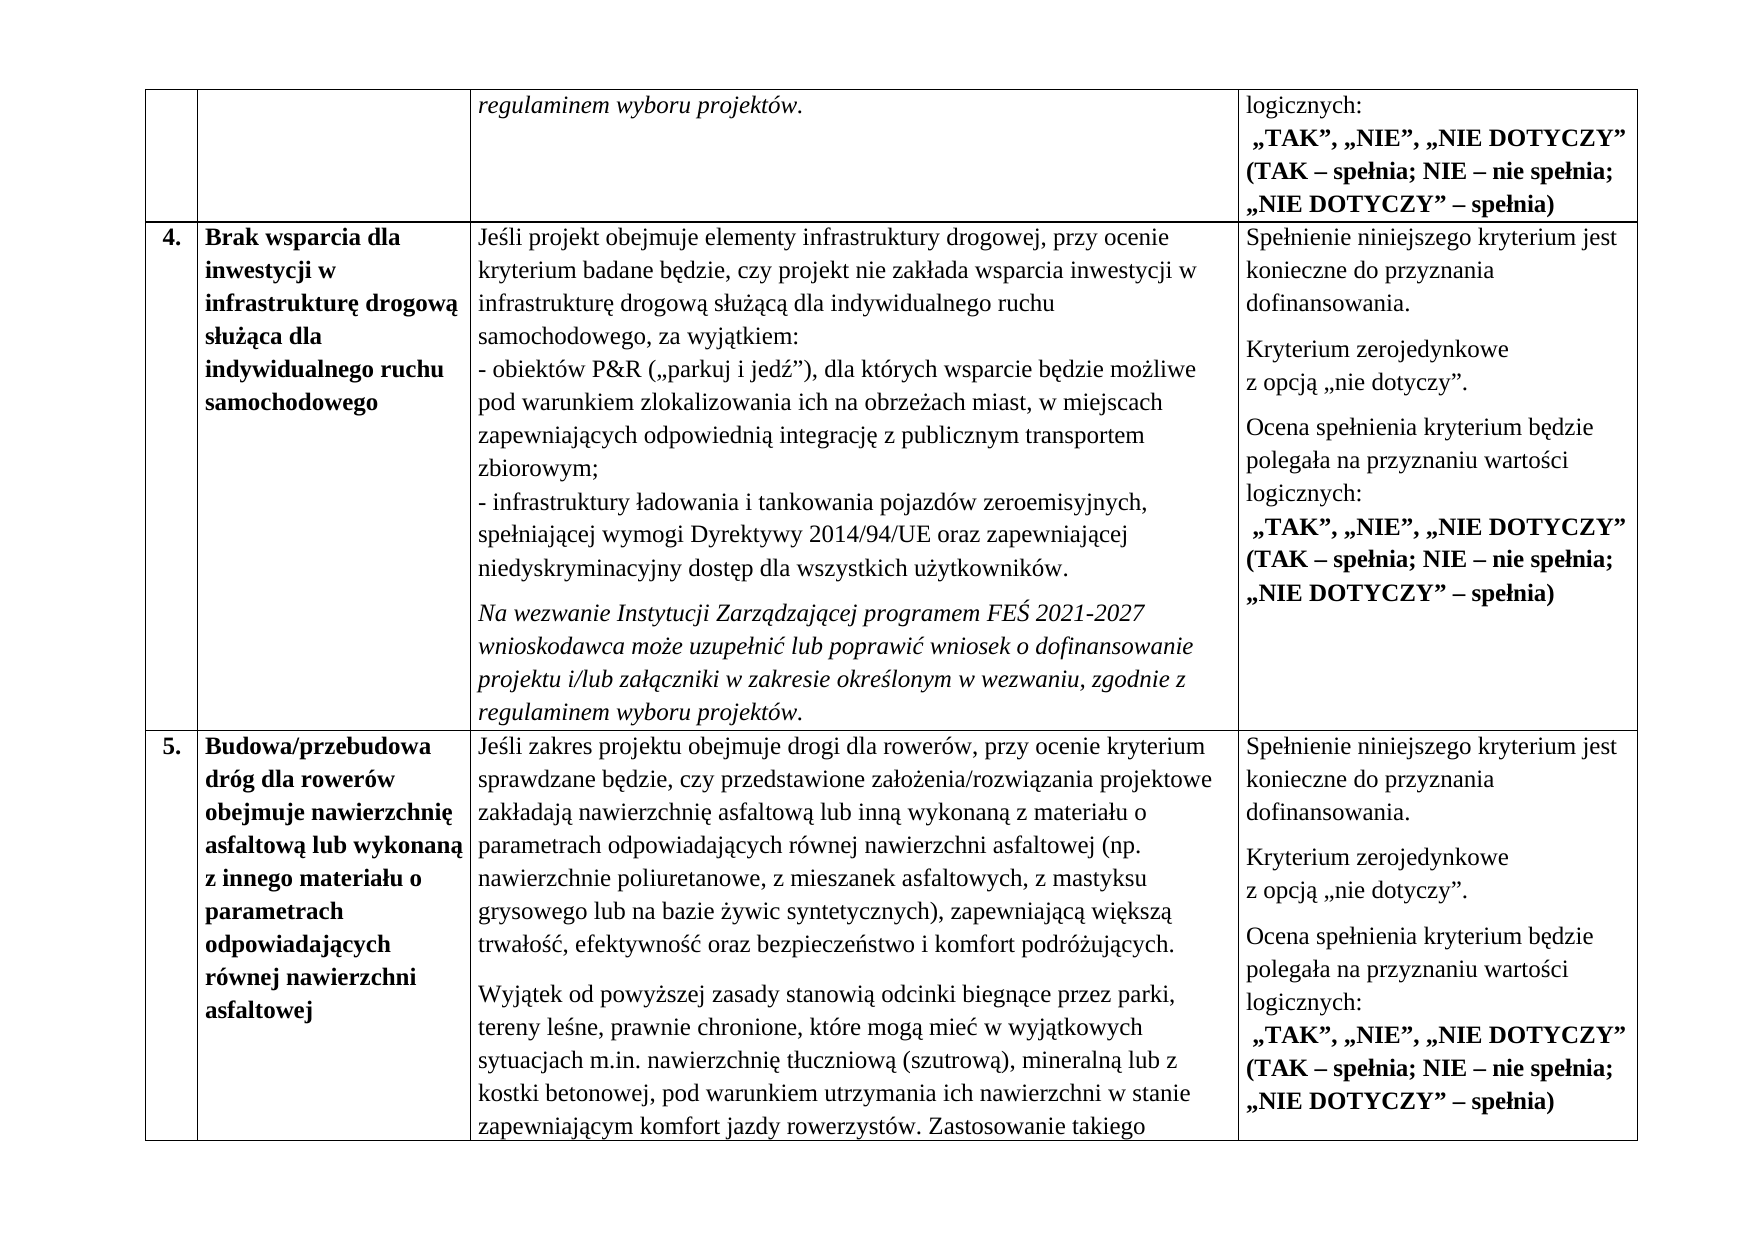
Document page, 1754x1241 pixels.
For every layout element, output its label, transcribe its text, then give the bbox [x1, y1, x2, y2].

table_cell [198, 90, 470, 221]
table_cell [471, 90, 1238, 221]
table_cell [198, 731, 470, 1139]
table_cell 4. [146, 223, 197, 730]
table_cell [471, 731, 1238, 1139]
table_cell Jeśli projekt obejmuje elementy infrastruktury drogowej, przy ocenie kryterium badane będzie, czy projekt nie zakłada wsparcia inwestycji w infrastrukturę drogową służącą dla indywidualnego ruchu samochodowego, za wyjątkiem: - obiektów P&R („parkuj i jedź”), dla których wsparcie będzie możliwe pod warunkiem zlokalizowania ich na obrzeżach miast, w miejscach zapewniających odpowiednią integrację z publicznym transportem zbiorowym; - infrastruktury ładowania i tankowania pojazdów zeroemisyjnych, spełniającej wymogi Dyrektywy 2014/94/UE oraz zapewniającej niedyskryminacyjny dostęp dla wszystkich użytkowników. Na wezwanie Instytucji Zarządzającej programem FEŚ 2021-2027 wnioskodawca może uzupełnić lub poprawić wniosek o dofinansowanie projektu i/lub załączniki w zakresie określonym w wezwaniu, zgodnie z regulaminem wyboru projektów. [471, 223, 1238, 730]
table_cell 5. [146, 731, 197, 1139]
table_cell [1239, 90, 1637, 221]
table_cell 3. [146, 90, 197, 221]
table_cell Brak wsparcia dla inwestycji w infrastrukturę drogową służąca dla indywidualnego ruchu samochodowego [198, 223, 470, 730]
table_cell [1239, 731, 1637, 1139]
